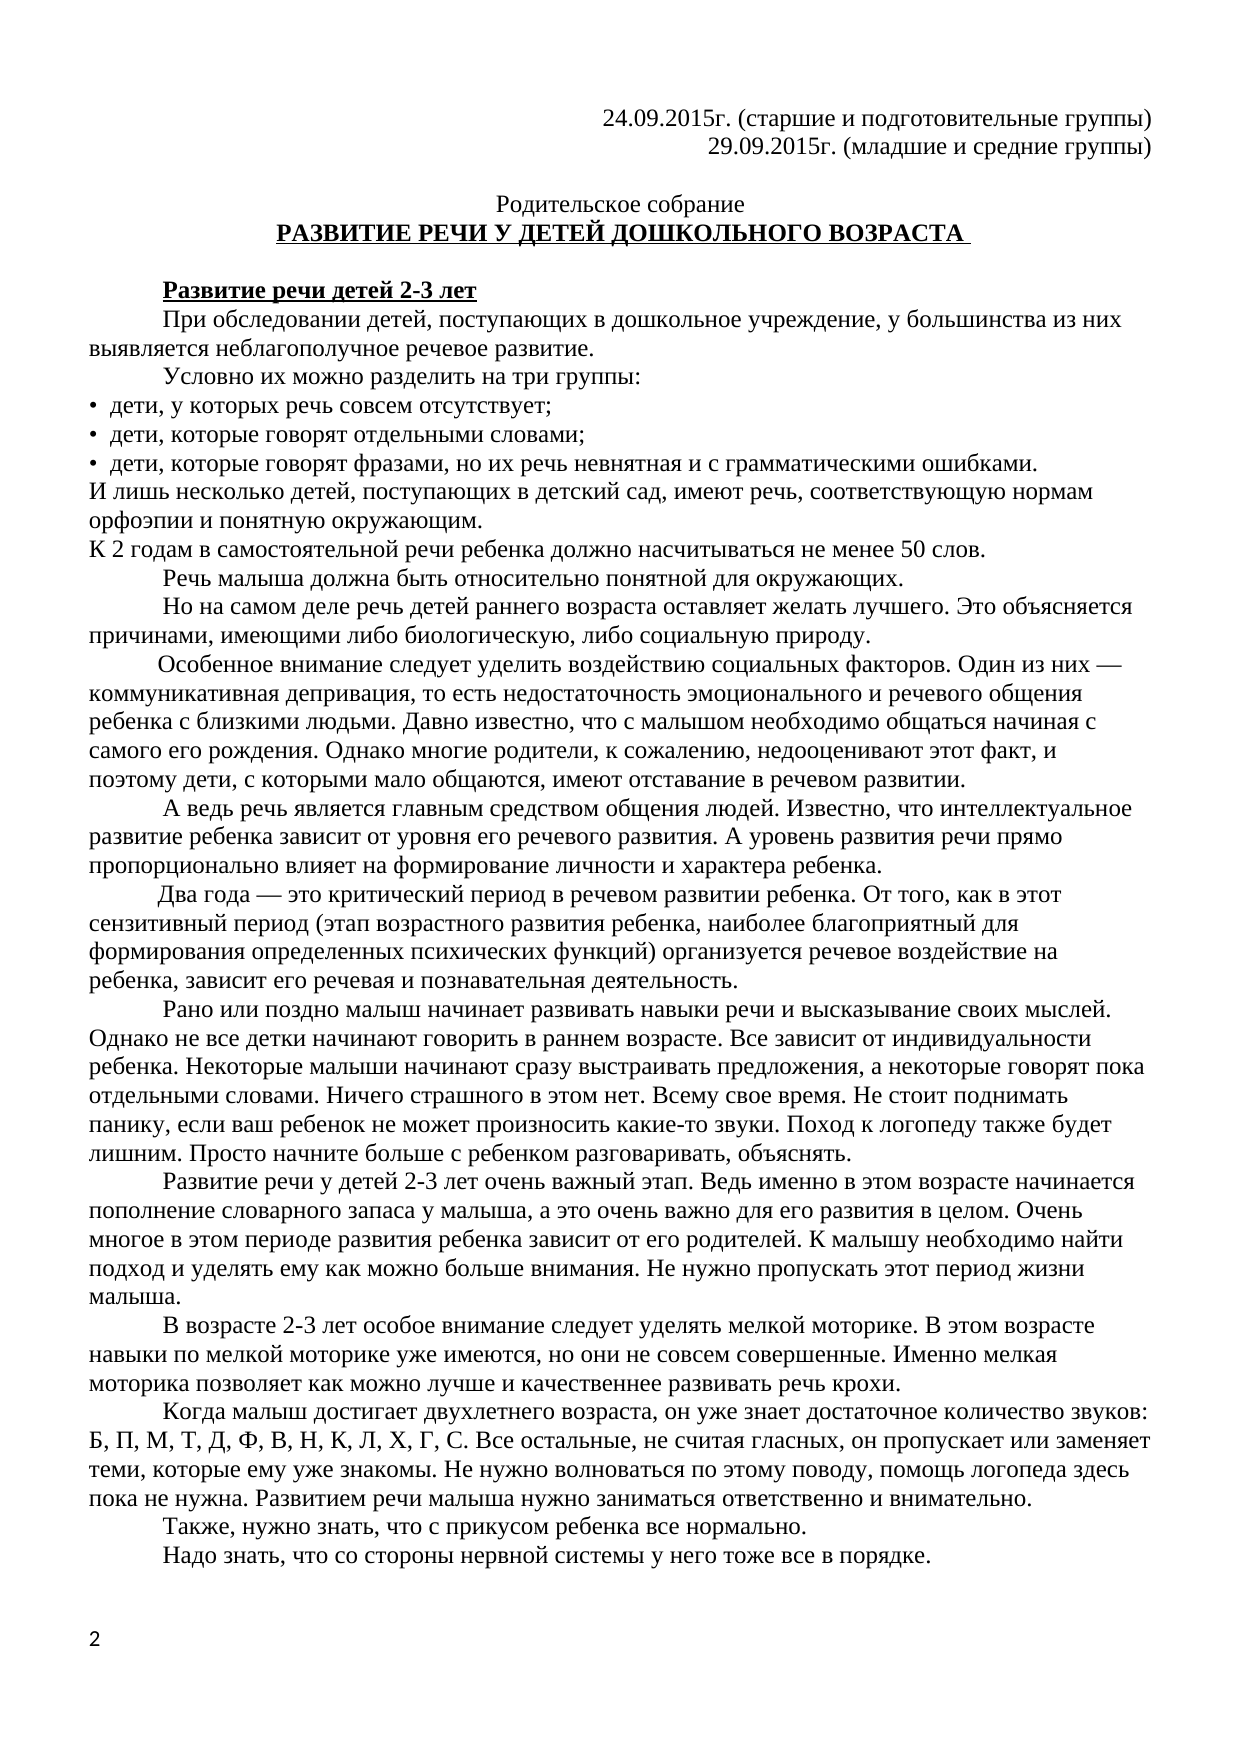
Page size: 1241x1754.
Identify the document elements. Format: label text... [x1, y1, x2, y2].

text РАЗВИТИЕ РЕЧИ У ДЕТЕЙ ДОШКОЛЬНОГО ВОЗРАСТА [89, 218, 1152, 246]
text Надо знать, что со стороны нервной системы у него тоже все в порядке. [89, 1540, 1152, 1569]
text Условно их можно разделить на три группы: • дети, у которых речь совсем отсутствует; • дети, которые говорят отдельными словами; • дети, которые говорят фразами, но их речь невнятная и с грамматическими ошибками. И лишь несколько детей, поступающих в детский сад, имеют речь, соответствующую нормам орфоэпии и понятную окружающим. К 2 годам в самостоятельной речи ребенка должно насчитываться не менее 50 слов. [89, 361, 1152, 563]
text Развитие речи у детей 2-3 лет очень важный этап. Ведь именно в этом возрасте начинается пополнение словарного запаса у малыша, а это очень важно для его развития в целом. Очень многое в этом периоде развития ребенка зависит от его родителей. К малышу необходимо найти подход и уделять ему как можно больше внимания. Не нужно пропускать этот период жизни малыша. [89, 1166, 1152, 1310]
text Когда малыш достигает двухлетнего возраста, он уже знает достаточное количество звуков: Б, П, М, Т, Д, Ф, В, Н, К, Л, Х, Г, С. Все остальные, не считая гласных, он пропускает или заменяет теми, которые ему уже знакомы. Не нужно волноваться по этому поводу, помощь логопеда здесь пока не нужна. Развитием речи малыша нужно заниматься ответственно и внимательно. [89, 1396, 1152, 1511]
text В возрасте 2-3 лет особое внимание следует уделять мелкой моторике. В этом возрасте навыки по мелкой моторике уже имеются, но они не совсем совершенные. Именно мелкая моторика позволяет как можно лучше и качественнее развивать речь крохи. [89, 1310, 1152, 1396]
text Также, нужно знать, что с прикусом ребенка все нормально. [89, 1511, 1152, 1540]
text 24.09.2015г. (старшие и подготовительные группы) [89, 103, 1152, 131]
text При обследовании детей, поступающих в дошкольное учреждение, у большинства из них выявляется неблагополучное речевое развитие. [89, 304, 1152, 361]
text 29.09.2015г. (младшие и средние группы) [89, 131, 1152, 160]
text Рано или поздно малыш начинает развивать навыки речи и высказывание своих мыслей. Однако не все детки начинают говорить в раннем возрасте. Все зависит от индивидуальности ребенка. Некоторые малыши начинают сразу выстраивать предложения, а некоторые говорят пока отдельными словами. Ничего страшного в этом нет. Всему свое время. Не стоит поднимать панику, если ваш ребенок не может произносить какие-то звуки. Поход к логопеду также будет лишним. Просто начните больше с ребенком разговаривать, объяснять. [89, 994, 1152, 1166]
text Речь малыша должна быть относительно понятной для окружающих. [89, 563, 1152, 591]
text Родительское собрание [89, 189, 1152, 218]
text Развитие речи детей 2-3 лет [89, 275, 1152, 304]
text А ведь речь является главным средством общения людей. Известно, что интеллектуальное развитие ребенка зависит от уровня его речевого развития. А уровень развития речи прямо пропорционально влияет на формирование личности и характера ребенка. Два года — это критический период в речевом развитии ребенка. От того, как в этот сензитивный период (этап возрастного развития ребенка, наиболее благоприятный для формирования определенных психических функций) организуется речевое воздействие на ребенка, зависит его речевая и познавательная деятельность. [89, 793, 1152, 994]
text Но на самом деле речь детей раннего возраста оставляет желать лучшего. Это объясняется причинами, имеющими либо биологическую, либо социальную природу. Особенное внимание следует уделить воздействию социальных факторов. Один из них — коммуникативная депривация, то есть недостаточность эмоционального и речевого общения ребенка с близкими людьми. Давно известно, что с малышом необходимо общаться начиная с самого его рождения. Однако многие родители, к сожалению, недооценивают этот факт, и поэтому дети, с которыми мало общаются, имеют отставание в речевом развитии. [89, 591, 1152, 793]
